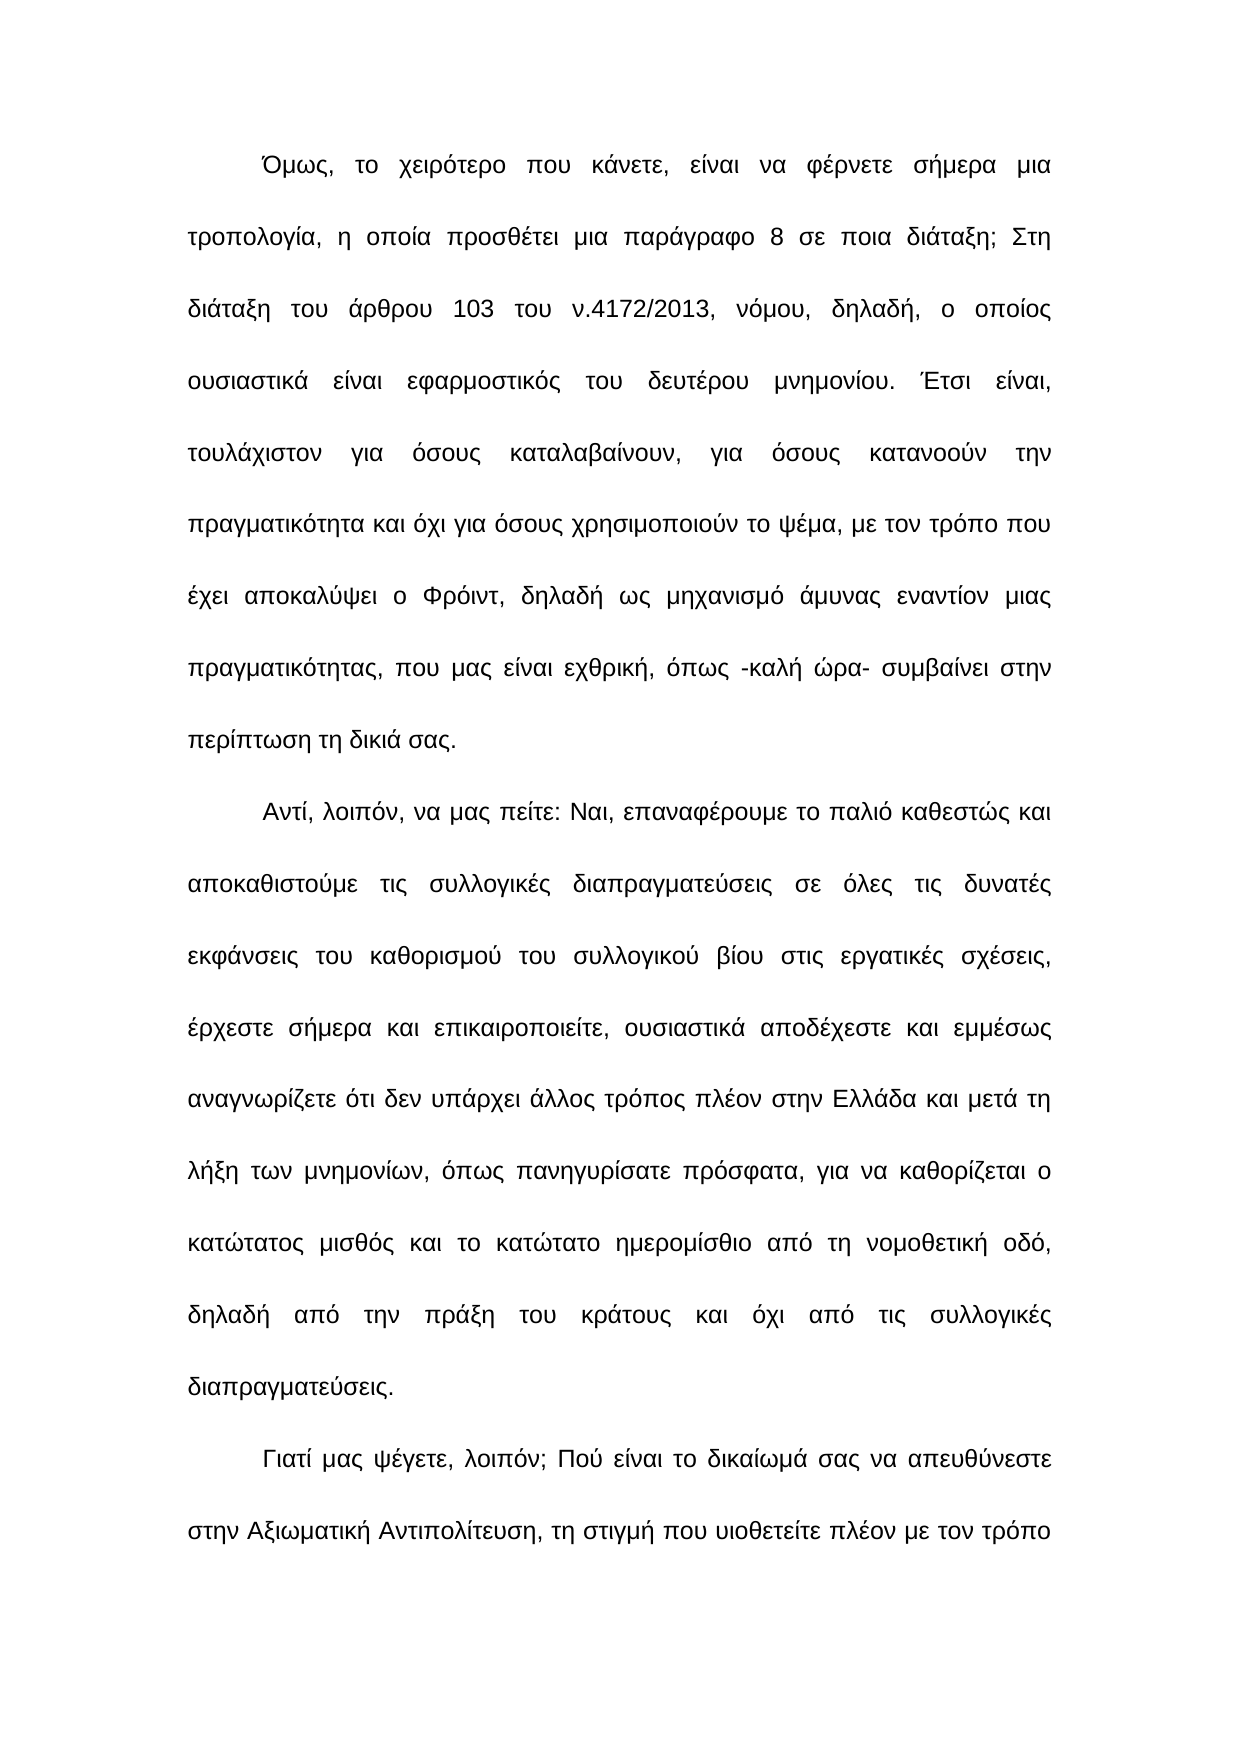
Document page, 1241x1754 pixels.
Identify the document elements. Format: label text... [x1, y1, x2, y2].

text Αντί, λοιπόν, να μας πείτε: Ναι, επαναφέρουμε το παλιό καθεστώς και αποκαθιστούμε τις συλλογικές διαπραγματεύσεις σε όλες τις δυνατές εκφάνσεις του καθορισμού του συλλογικού βίου στις εργατικές σχέσεις, έρχεστε σήμερα και επικαιροποιείτε, ουσιαστικά αποδέχεστε και εμμέσως αναγνωρίζετε ότι δεν υπάρχει άλλος τρόπος πλέον στην Ελλάδα και μετά τη λήξη των μνημονίων, όπως πανηγυρίσατε πρόσφατα, για να καθορίζεται ο κατώτατος μισθός και το κατώτατο ημερομίσθιο από τη νομοθετική οδό, δηλαδή από την πράξη του κράτους και όχι από τις συλλογικές διαπραγματεύσεις. [187, 797, 1053, 1401]
text Όμως, το χειρότερο που κάνετε, είναι να φέρνετε σήμερα μια τροπολογία, η οποία προσθέτει μια παράγραφο 8 σε ποια διάταξη; Στη διάταξη του άρθρου 103 του ν.4172/2013, νόμου, δηλαδή, ο οποίος ουσιαστικά είναι εφαρμοστικός του δευτέρου μνημονίου. Έτσι είναι, τουλάχιστον για όσους καταλαβαίνουν, για όσους κατανοούν την πραγματικότητα και όχι για όσους χρησιμοποιούν το ψέμα, με τον τρόπο που έχει αποκαλύψει ο Φρόιντ, δηλαδή ως μηχανισμό άμυνας εναντίον μιας πραγματικότητας, που μας είναι εχθρική, όπως -καλή ώρα- συμβαίνει στην περίπτωση τη δικιά σας. [187, 150, 1053, 754]
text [187, 1444, 1053, 1544]
